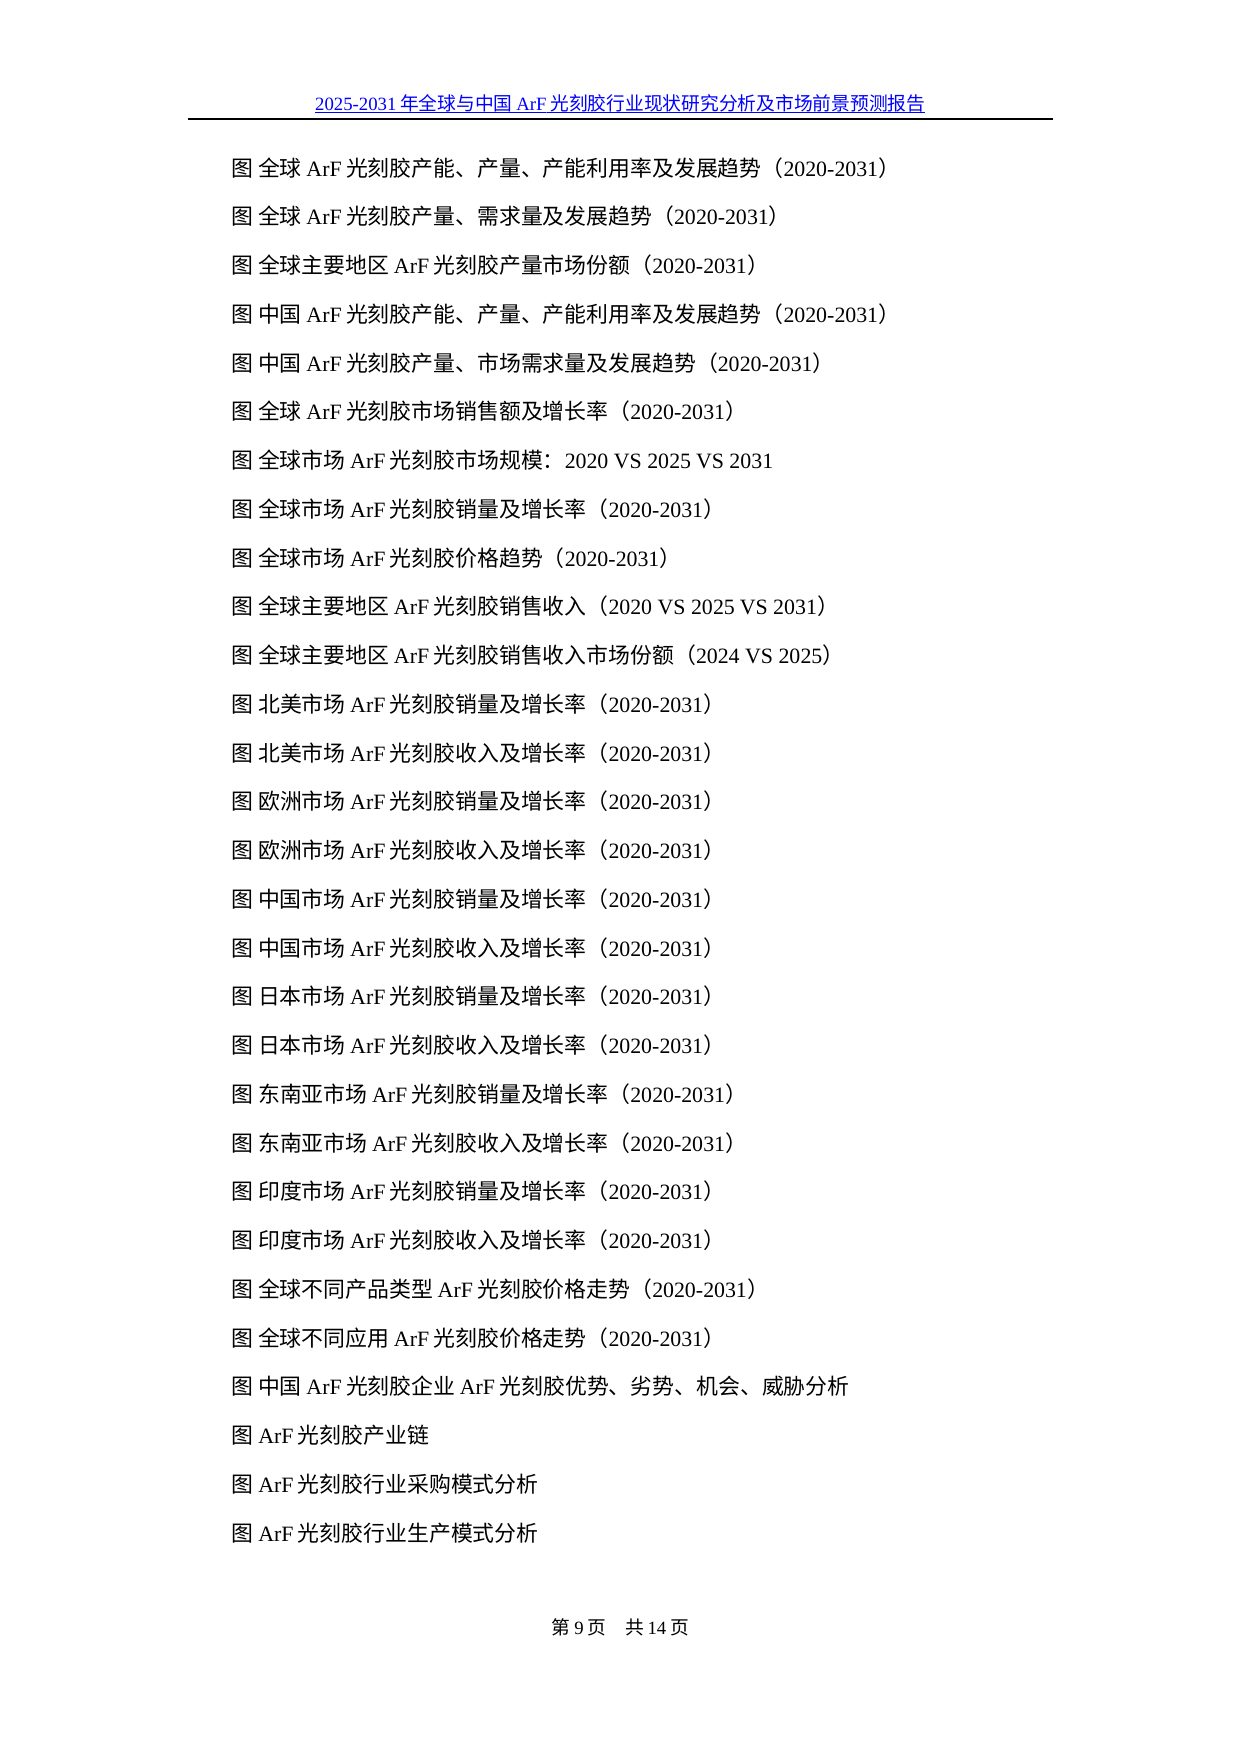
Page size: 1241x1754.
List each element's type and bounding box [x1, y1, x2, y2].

text [187, 150, 1053, 1548]
